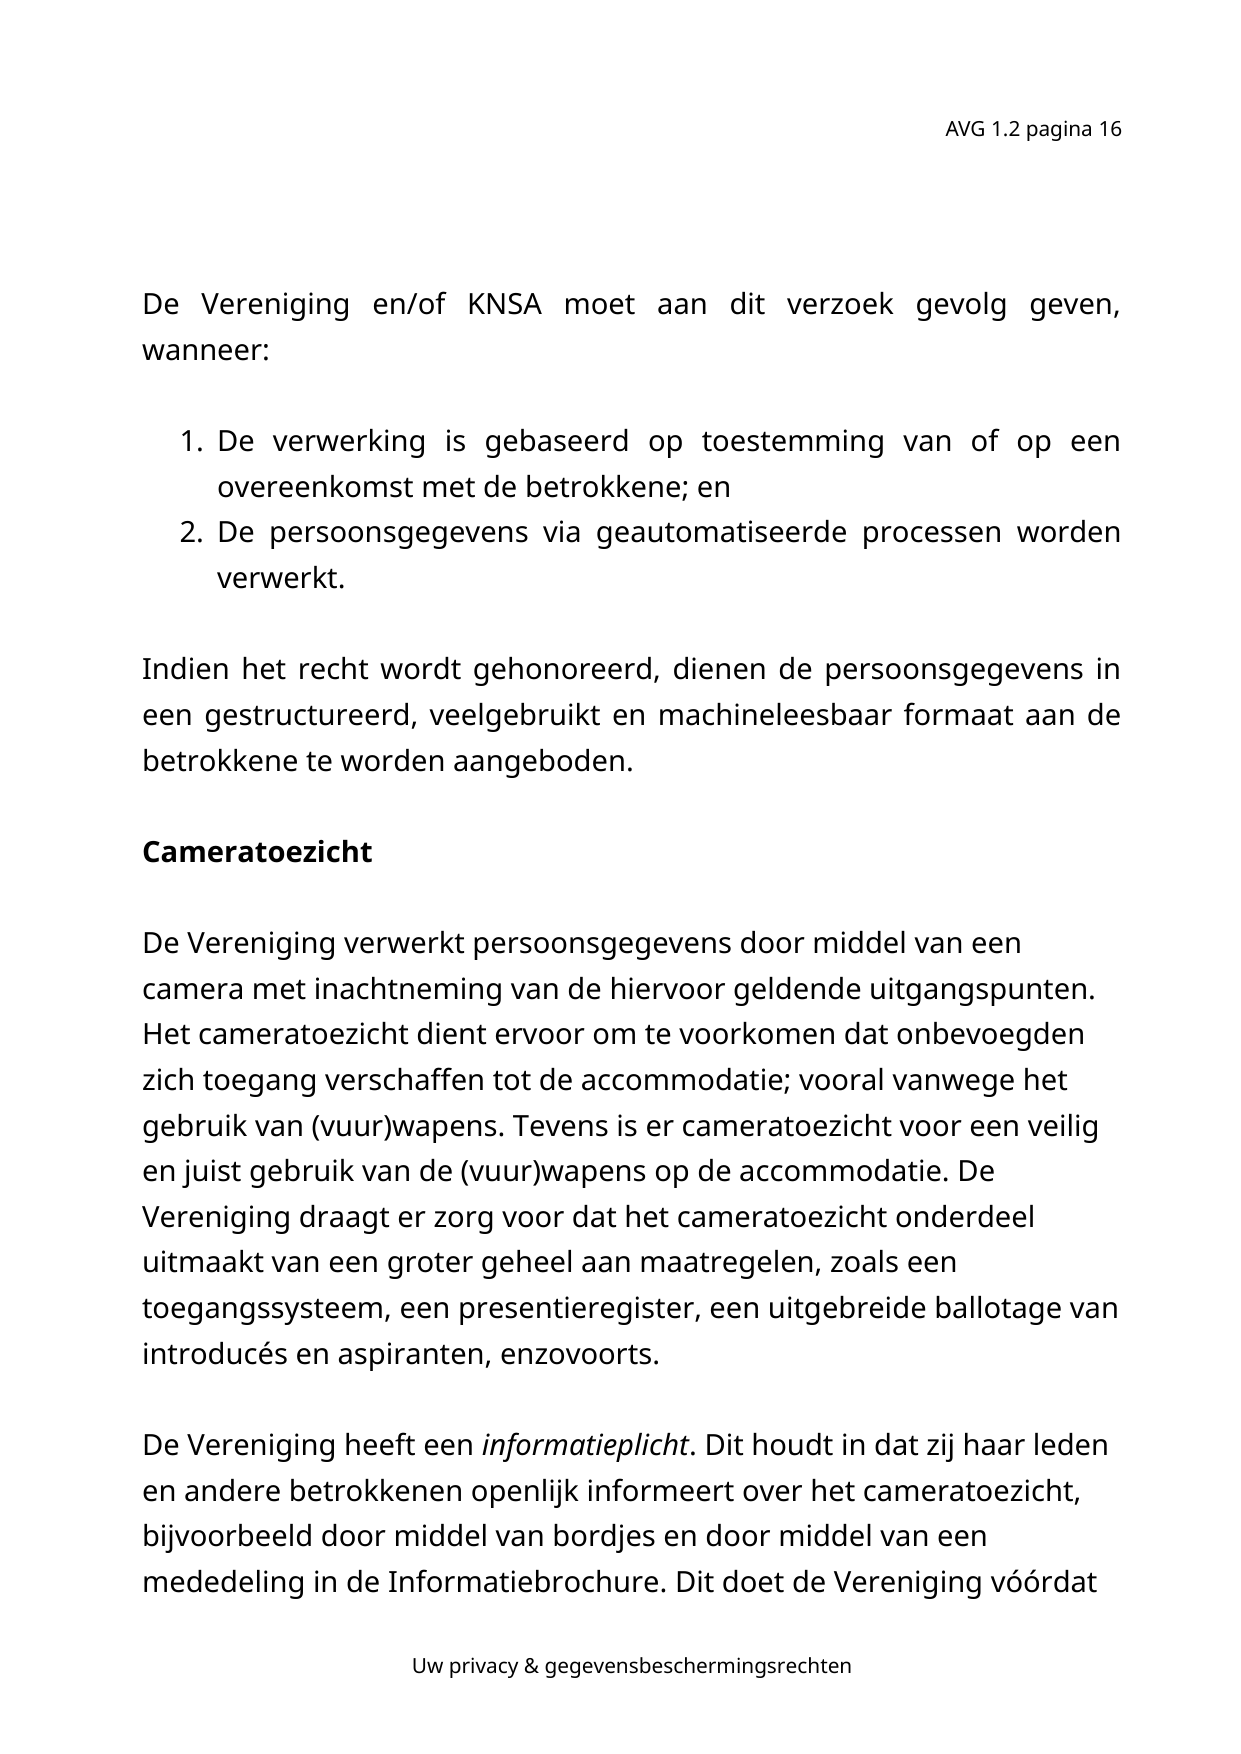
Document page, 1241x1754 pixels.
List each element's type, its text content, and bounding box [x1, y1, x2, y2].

text De Vereniging en/of KNSA moet aan dit verzoek gevolg geven, wanneer: [142, 283, 1122, 369]
text Cameratoezicht [142, 831, 1122, 871]
list De persoonsgegevens via geautomatiseerde processen worden verwerkt. [179, 512, 1122, 597]
list De verwerking is gebaseerd op toestemming van of op een overeenkomst met de betrokkene; en [179, 420, 1122, 506]
text De Vereniging verwerkt persoonsgegevens door middel van een camera met inachtneming van de hiervoor geldende uitgangspunten. Het cameratoezicht dient ervoor om te voorkomen dat onbevoegden zich toegang verschaffen tot de accommodatie; vooral vanwege het gebruik van (vuur)wapens. Tevens is er cameratoezicht voor een veilig en juist gebruik van de (vuur)wapens op de accommodatie. De Vereniging draagt er zorg voor dat het cameratoezicht onderdeel uitmaakt van een groter geheel aan maatregelen, zoals een toegangssysteem, een presentieregister, een uitgebreide ballotage van introducés en aspiranten, enzovoorts. [142, 922, 1122, 1373]
text Indien het recht wordt gehonoreerd, dienen de persoonsgegevens in een gestructureerd, veelgebruikt en machineleesbaar formaat aan de betrokkene te worden aangeboden. [142, 648, 1122, 779]
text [142, 1424, 1122, 1601]
